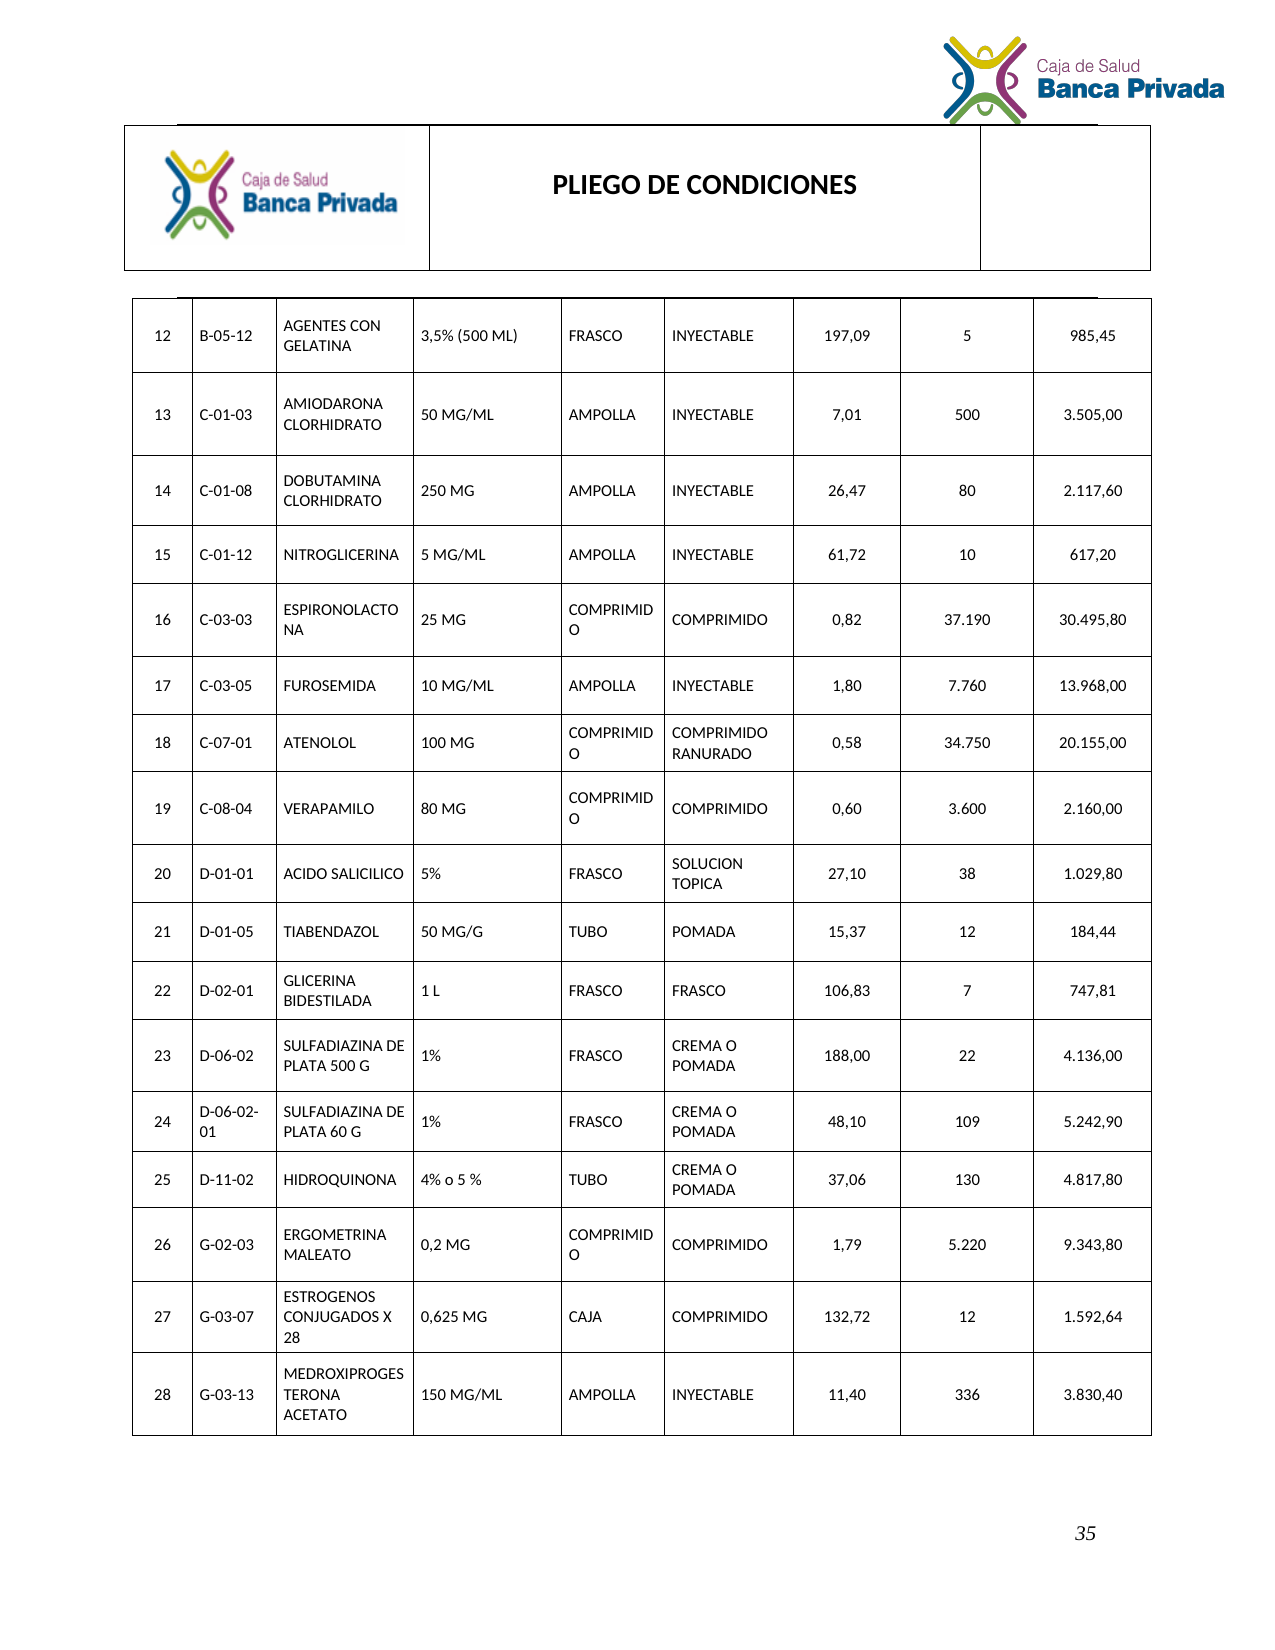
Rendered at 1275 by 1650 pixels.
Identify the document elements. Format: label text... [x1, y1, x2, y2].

table_cell C-03-03 [193, 584, 276, 656]
table_cell 7 [901, 962, 1033, 1019]
table_cell 17 [133, 657, 192, 714]
table_cell 13.968,00 [1034, 657, 1151, 714]
table_cell 336 [901, 1353, 1033, 1435]
table_cell 80 MG [414, 772, 561, 844]
table_cell FRASCO [665, 962, 793, 1019]
table_cell 184,44 [1034, 903, 1151, 961]
picture [150, 126, 406, 245]
table_cell HIDROQUINONA [277, 1152, 413, 1207]
table_cell ATENOLOL [277, 715, 413, 771]
table_cell 10 [901, 526, 1033, 582]
table_cell CAJA [562, 1282, 664, 1352]
table_cell G-02-03 [193, 1208, 276, 1281]
table_cell COMPRIMIDO [562, 584, 664, 656]
table_cell 26,47 [794, 456, 900, 525]
table_cell C-01-08 [193, 456, 276, 525]
table_cell 20.155,00 [1034, 715, 1151, 771]
table_cell 188,00 [794, 1020, 900, 1091]
table_cell 5.220 [901, 1208, 1033, 1281]
table_cell SULFADIAZINA DE PLATA 500 G [277, 1020, 413, 1091]
table_cell 130 [901, 1152, 1033, 1207]
table_cell 28 [133, 1353, 192, 1435]
table_cell COMPRIMIDO [665, 772, 793, 844]
table_cell COMPRIMIDO [562, 1208, 664, 1281]
table_cell INYECTABLE [665, 657, 793, 714]
table_cell SULFADIAZINA DE PLATA 60 G [277, 1092, 413, 1151]
table_cell 150 MG/ML [414, 1353, 561, 1435]
table_cell TUBO [562, 1152, 664, 1207]
table_cell AMPOLLA [562, 373, 664, 455]
table_cell FRASCO [562, 1020, 664, 1091]
table_cell 9.343,80 [1034, 1208, 1151, 1281]
table_cell 15,37 [794, 903, 900, 961]
table_cell D-02-01 [193, 962, 276, 1019]
picture [932, 126, 980, 135]
table_cell COMPRIMIDO [665, 1282, 793, 1352]
table_cell 37,06 [794, 1152, 900, 1207]
table_cell 4.817,80 [1034, 1152, 1151, 1207]
table_cell 26 [133, 1208, 192, 1281]
table_cell COMPRIMIDO [562, 715, 664, 771]
table_cell TIABENDAZOL [277, 903, 413, 961]
table_cell 2.160,00 [1034, 772, 1151, 844]
table_cell ERGOMETRINA MALEATO [277, 1208, 413, 1281]
table_cell 5 [901, 299, 1033, 372]
table_cell 1.029,80 [1034, 845, 1151, 902]
table_cell INYECTABLE [665, 526, 793, 582]
table_cell 12 [133, 299, 192, 372]
table_cell 61,72 [794, 526, 900, 582]
table_cell FRASCO [562, 1092, 664, 1151]
table_cell 109 [901, 1092, 1033, 1151]
table_cell COMPRIMIDO [665, 1208, 793, 1281]
table_cell 24 [133, 1092, 192, 1151]
table_cell 7,01 [794, 373, 900, 455]
table_cell AMPOLLA [562, 1353, 664, 1435]
table_cell 197,09 [794, 299, 900, 372]
table_cell 22 [901, 1020, 1033, 1091]
table_cell D-11-02 [193, 1152, 276, 1207]
table_cell FRASCO [562, 962, 664, 1019]
table_cell C-01-03 [193, 373, 276, 455]
table_cell 23 [133, 1020, 192, 1091]
table_cell 747,81 [1034, 962, 1151, 1019]
table_cell FRASCO [562, 845, 664, 902]
table_cell 34.750 [901, 715, 1033, 771]
table_cell 1% [414, 1092, 561, 1151]
table_cell 0,625 MG [414, 1282, 561, 1352]
table_cell 0,60 [794, 772, 900, 844]
table_cell MEDROXIPROGESTERONA ACETATO [277, 1353, 413, 1435]
table_cell 1,80 [794, 657, 900, 714]
table_cell 3.830,40 [1034, 1353, 1151, 1435]
table_cell AGENTES CON GELATINA [277, 299, 413, 372]
table_cell AMPOLLA [562, 526, 664, 582]
table_cell C-01-12 [193, 526, 276, 582]
table_cell INYECTABLE [665, 373, 793, 455]
table_cell D-06-02-01 [193, 1092, 276, 1151]
table_cell 21 [133, 903, 192, 961]
table_cell 5.242,90 [1034, 1092, 1151, 1151]
table_cell D-06-02 [193, 1020, 276, 1091]
table_cell 30.495,80 [1034, 584, 1151, 656]
table_cell DOBUTAMINA CLORHIDRATO [277, 456, 413, 525]
table_cell 0,2 MG [414, 1208, 561, 1281]
table_cell COMPRIMIDO [665, 584, 793, 656]
table_cell C-08-04 [193, 772, 276, 844]
table_cell SOLUCION TOPICA [665, 845, 793, 902]
table_cell NITROGLICERINA [277, 526, 413, 582]
table_cell TUBO [562, 903, 664, 961]
table_cell 1% [414, 1020, 561, 1091]
table_cell 1 L [414, 962, 561, 1019]
table_cell FRASCO [562, 299, 664, 372]
table_cell 132,72 [794, 1282, 900, 1352]
table_cell INYECTABLE [665, 299, 793, 372]
table_cell 985,45 [1034, 299, 1151, 372]
table_cell 500 [901, 373, 1033, 455]
table_cell 15 [133, 526, 192, 582]
table_cell 19 [133, 772, 192, 844]
table_cell 2.117,60 [1034, 456, 1151, 525]
table_cell GLICERINA BIDESTILADA [277, 962, 413, 1019]
table_cell AMIODARONA CLORHIDRATO [277, 373, 413, 455]
table_cell B-05-12 [193, 299, 276, 372]
table_cell 38 [901, 845, 1033, 902]
table_cell D-01-05 [193, 903, 276, 961]
table_cell 106,83 [794, 962, 900, 1019]
table_cell 48,10 [794, 1092, 900, 1151]
table_cell 617,20 [1034, 526, 1151, 582]
table_cell 11,40 [794, 1353, 900, 1435]
table_cell 5 MG/ML [414, 526, 561, 582]
table_cell FUROSEMIDA [277, 657, 413, 714]
table_cell 100 MG [414, 715, 561, 771]
table_cell 80 [901, 456, 1033, 525]
table_cell 12 [901, 1282, 1033, 1352]
table_cell 27 [133, 1282, 192, 1352]
table_cell VERAPAMILO [277, 772, 413, 844]
table_cell 13 [133, 373, 192, 455]
table_cell COMPRIMIDO RANURADO [665, 715, 793, 771]
table_cell 14 [133, 456, 192, 525]
table_cell 3.505,00 [1034, 373, 1151, 455]
table_cell 25 [133, 1152, 192, 1207]
picture [932, 28, 1237, 135]
table_cell 10 MG/ML [414, 657, 561, 714]
table_cell C-07-01 [193, 715, 276, 771]
table_cell 37.190 [901, 584, 1033, 656]
table_cell 50 MG/ML [414, 373, 561, 455]
table_cell CREMA O POMADA [665, 1020, 793, 1091]
table_cell 1.592,64 [1034, 1282, 1151, 1352]
table_cell COMPRIMIDO [562, 772, 664, 844]
table_cell 50 MG/G [414, 903, 561, 961]
table_cell 20 [133, 845, 192, 902]
table_cell 4% o 5 % [414, 1152, 561, 1207]
table_cell 7.760 [901, 657, 1033, 714]
table_cell 18 [133, 715, 192, 771]
table_cell 3,5% (500 ML) [414, 299, 561, 372]
table_cell G-03-13 [193, 1353, 276, 1435]
table_cell 4.136,00 [1034, 1020, 1151, 1091]
table_cell D-01-01 [193, 845, 276, 902]
table_cell 1,79 [794, 1208, 900, 1281]
table_cell POMADA [665, 903, 793, 961]
table_cell AMPOLLA [562, 456, 664, 525]
table_cell 3.600 [901, 772, 1033, 844]
table_cell ACIDO SALICILICO [277, 845, 413, 902]
table_cell 0,58 [794, 715, 900, 771]
table_cell CREMA O POMADA [665, 1092, 793, 1151]
table_cell G-03-07 [193, 1282, 276, 1352]
table_cell 27,10 [794, 845, 900, 902]
table_cell 25 MG [414, 584, 561, 656]
table_cell CREMA O POMADA [665, 1152, 793, 1207]
table_cell AMPOLLA [562, 657, 664, 714]
picture [981, 126, 1150, 135]
table_cell C-03-05 [193, 657, 276, 714]
table_cell 5% [414, 845, 561, 902]
table_cell 250 MG [414, 456, 561, 525]
table_cell 22 [133, 962, 192, 1019]
table_cell INYECTABLE [665, 1353, 793, 1435]
table_cell 0,82 [794, 584, 900, 656]
table_cell INYECTABLE [665, 456, 793, 525]
table_cell ESTROGENOS CONJUGADOS X 28 [277, 1282, 413, 1352]
table_cell ESPIRONOLACTONA [277, 584, 413, 656]
table_cell 12 [901, 903, 1033, 961]
table_cell 16 [133, 584, 192, 656]
